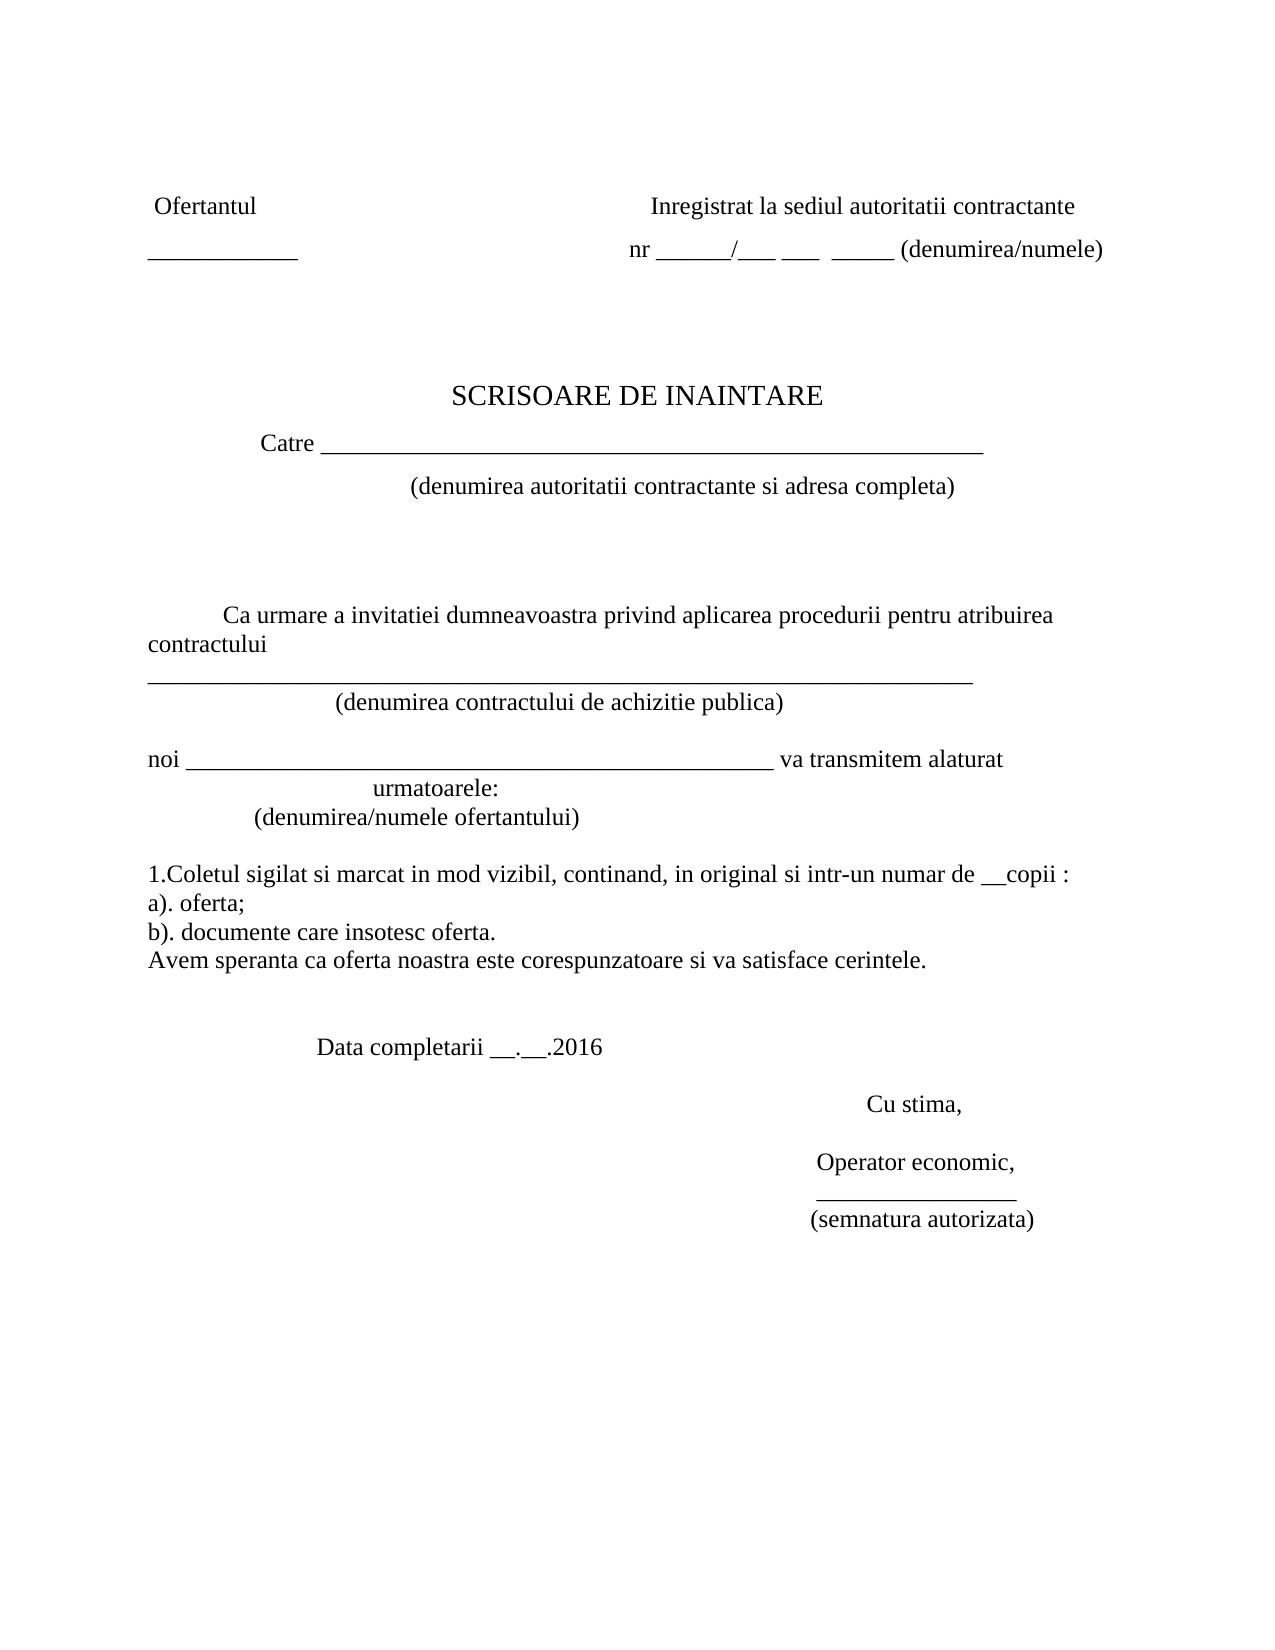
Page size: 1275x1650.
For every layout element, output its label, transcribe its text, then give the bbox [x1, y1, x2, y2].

text ________________ [148, 1175, 1127, 1204]
text (denumirea autoritatii contractante si adresa completa) [148, 471, 1127, 500]
text Ofertantul Inregistrat la sediul autoritatii contractante [148, 191, 1127, 219]
text b). documente care insotesc oferta. [148, 917, 1127, 945]
text Catre _____________________________________________________ [148, 428, 1127, 457]
text Operator economic, [148, 1147, 1127, 1175]
text noi _______________________________________________ va transmitem alaturat urmatoarele: [148, 744, 1127, 802]
text (denumirea contractului de achizitie publica) [148, 687, 1127, 715]
text 1.Coletul sigilat si marcat in mod vizibil, continand, in original si intr-un numar de __copii : [148, 859, 1127, 888]
text (semnatura autorizata) [148, 1204, 1127, 1233]
text Ca urmare a invitatiei dumneavoastra privind aplicarea procedurii pentru atribuirea contractului __________________________________________________________________ [148, 600, 1127, 687]
text Cu stima, [148, 1089, 1127, 1118]
text Avem speranta ca oferta noastra este corespunzatoare si va satisface cerintele. [148, 945, 1127, 974]
text Data completarii __.__.2016 [148, 1032, 1127, 1060]
text SCRISOARE DE INAINTARE [148, 378, 1127, 411]
text (denumirea/numele ofertantului) [148, 802, 1127, 830]
text ____________ nr ______/___ ___ _____ (denumirea/numele) [148, 234, 1127, 263]
text a). oferta; [148, 888, 1127, 917]
